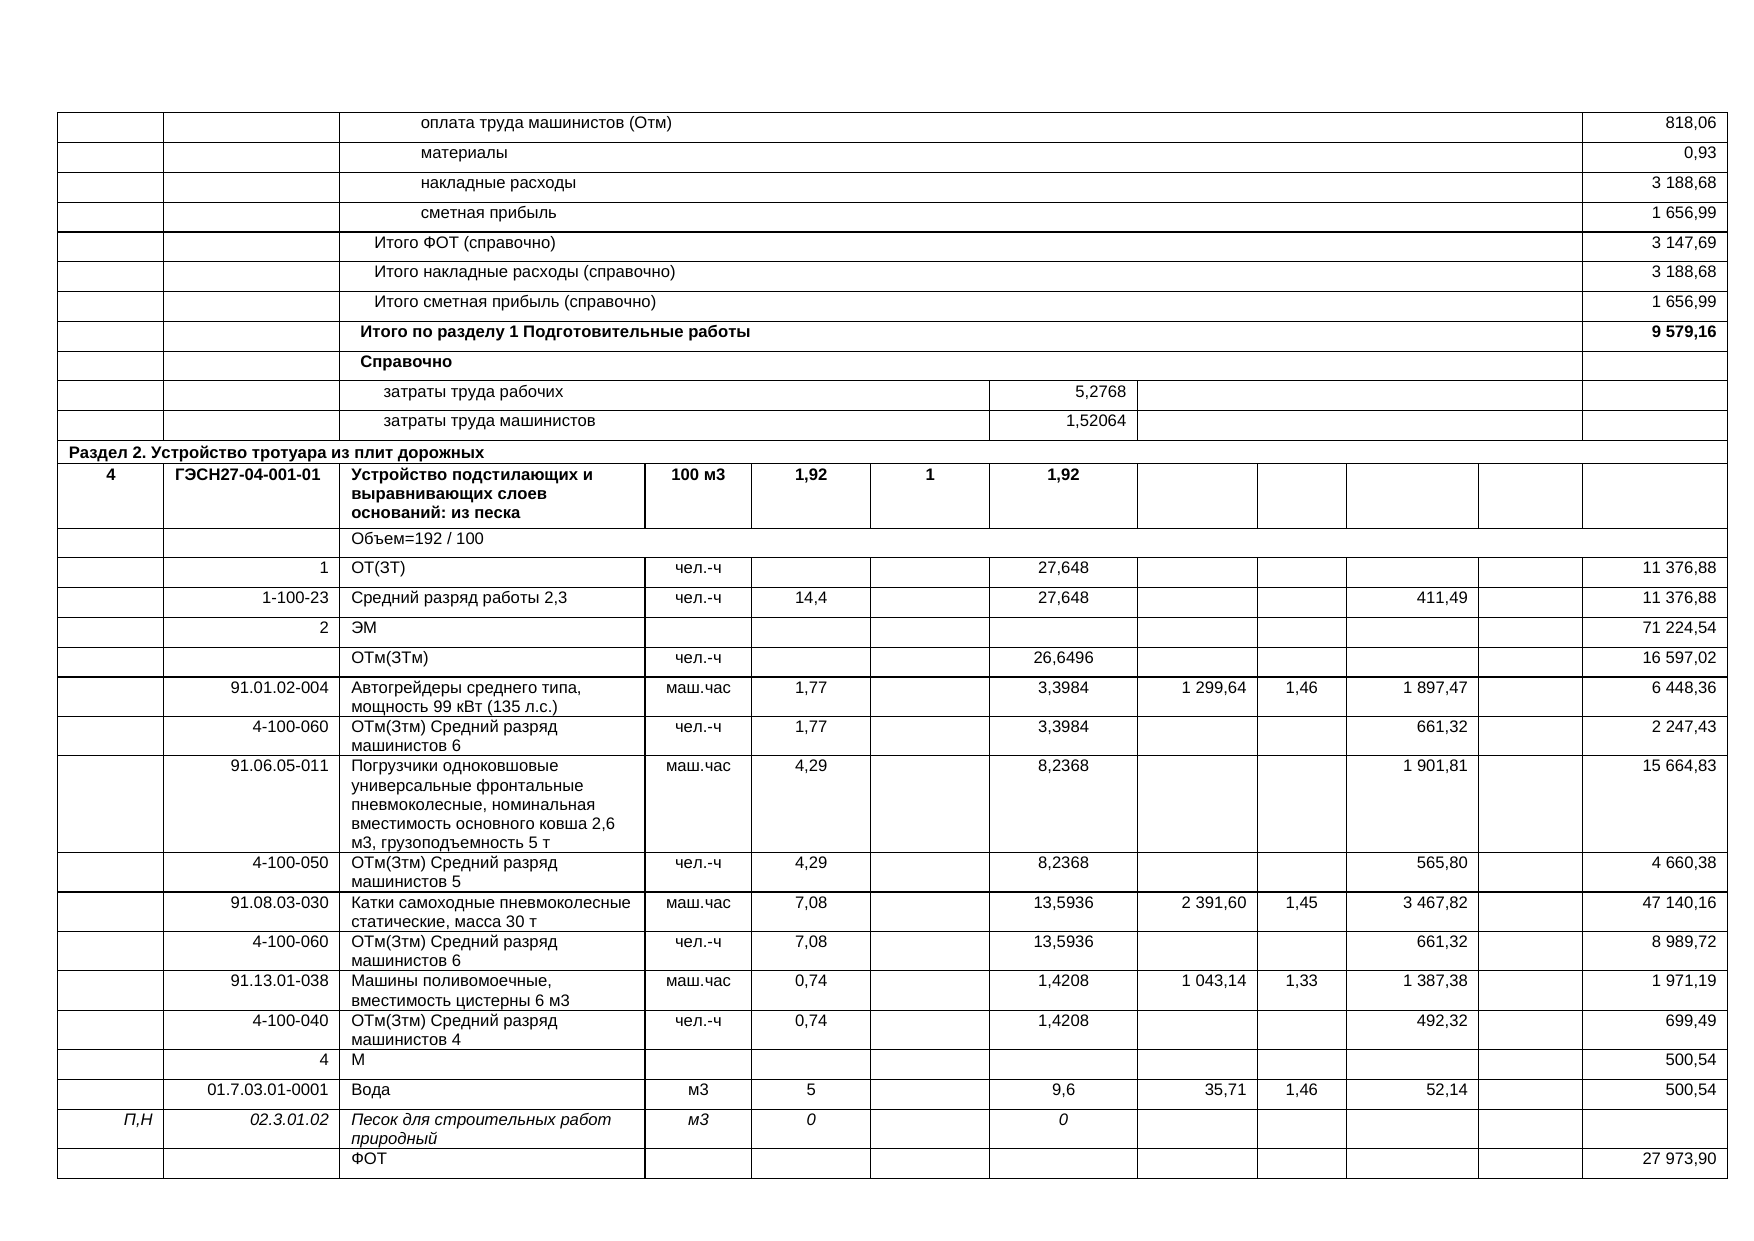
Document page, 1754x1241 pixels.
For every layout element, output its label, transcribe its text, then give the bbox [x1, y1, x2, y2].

table_cell [752, 618, 870, 647]
table_cell [871, 1050, 989, 1079]
table_cell 1,77 [752, 678, 870, 716]
table_cell 1-100-23 [164, 588, 339, 617]
table_cell [1258, 618, 1346, 647]
table_cell оплата труда машинистов (Отм) [340, 113, 1582, 142]
table_cell [646, 1149, 751, 1178]
table_cell [164, 648, 339, 676]
table_cell [1479, 932, 1582, 970]
table_cell [1258, 1050, 1346, 1079]
table_cell 27,648 [990, 588, 1137, 617]
table_cell 0,74 [752, 1011, 870, 1049]
table_cell 1,45 [1258, 893, 1346, 931]
table_cell Вода [340, 1080, 644, 1108]
table_cell 3 467,82 [1347, 893, 1478, 931]
table_cell [1479, 618, 1582, 647]
table_cell [58, 322, 163, 351]
table_cell чел.-ч [646, 648, 751, 676]
table_cell 1 656,99 [1583, 292, 1727, 321]
table_cell 2 [164, 618, 339, 647]
table_cell накладные расходы [340, 173, 1582, 202]
table_cell 565,80 [1347, 853, 1478, 891]
table_cell 02.3.01.02 [164, 1110, 339, 1148]
table_cell [646, 1050, 751, 1079]
table_cell Катки самоходные пневмоколесные статические, масса 30 т [340, 893, 644, 931]
table_cell чел.-ч [646, 588, 751, 617]
table_cell [1479, 678, 1582, 716]
table_cell [1258, 588, 1346, 617]
table_cell 47 140,16 [1583, 893, 1727, 931]
table_cell [752, 558, 870, 587]
table_cell Устройство подстилающих и выравнивающих слоев оснований: из песка [340, 464, 644, 527]
table_cell [1138, 932, 1257, 970]
table_cell [164, 292, 339, 321]
table_cell [1583, 1110, 1727, 1148]
table_cell 1,92 [752, 464, 870, 527]
table_cell м3 [646, 1110, 751, 1148]
table_cell 5 [752, 1080, 870, 1108]
table_cell [1479, 756, 1582, 852]
table_cell ФОТ [340, 1149, 644, 1178]
table_cell 5,2768 [990, 381, 1137, 410]
table_cell [871, 717, 989, 755]
table_cell 0,74 [752, 971, 870, 1009]
table_cell 4-100-050 [164, 853, 339, 891]
table_cell [1479, 648, 1582, 676]
table_cell [1258, 648, 1346, 676]
table_cell [1479, 971, 1582, 1009]
table_cell [1347, 1050, 1478, 1079]
table_cell 0 [752, 1110, 870, 1148]
table_cell 1 971,19 [1583, 971, 1727, 1009]
table_cell Автогрейдеры среднего типа, мощность 99 кВт (135 л.с.) [340, 678, 644, 716]
table_cell [1479, 717, 1582, 755]
table_cell [58, 1149, 163, 1178]
table_cell [58, 893, 163, 931]
table_cell [871, 1011, 989, 1049]
table_cell 1 043,14 [1138, 971, 1257, 1009]
table_cell Справочно [340, 352, 1582, 380]
table_cell [58, 143, 163, 172]
table_cell 1,77 [752, 717, 870, 755]
table_cell [1583, 411, 1727, 440]
table_cell [1479, 1080, 1582, 1108]
table_cell [58, 173, 163, 202]
table_cell [871, 853, 989, 891]
table_cell [1138, 1149, 1257, 1178]
table_cell Объем=192 / 100 [340, 529, 1727, 557]
table_cell Раздел 2. Устройство тротуара из плит дорожных [58, 441, 1727, 463]
table_cell 3 188,68 [1583, 262, 1727, 291]
table_cell 27 973,90 [1583, 1149, 1727, 1178]
table_cell [1138, 853, 1257, 891]
table_cell [1347, 1149, 1478, 1178]
table_cell 8 989,72 [1583, 932, 1727, 970]
table_cell 818,06 [1583, 113, 1727, 142]
table_cell [752, 1050, 870, 1079]
table_cell затраты труда машинистов [340, 411, 989, 440]
table_cell П,Н [58, 1110, 163, 1148]
table_cell 91.01.02-004 [164, 678, 339, 716]
table_cell [58, 756, 163, 852]
table_cell [164, 411, 339, 440]
table_cell 492,32 [1347, 1011, 1478, 1049]
table_cell [58, 292, 163, 321]
table_cell [752, 1149, 870, 1178]
table_cell 1,33 [1258, 971, 1346, 1009]
table_cell 4 [164, 1050, 339, 1079]
table_cell [58, 233, 163, 261]
table_cell [990, 1050, 1137, 1079]
table_cell [58, 558, 163, 587]
table_cell [1138, 756, 1257, 852]
table_cell маш.час [646, 756, 751, 852]
table_cell затраты труда рабочих [340, 381, 989, 410]
table_cell ОТм(Зтм) Средний разряд машинистов 6 [340, 932, 644, 970]
table_cell [164, 352, 339, 380]
table_cell 1 [164, 558, 339, 587]
table_cell [58, 717, 163, 755]
table_cell чел.-ч [646, 558, 751, 587]
table_cell [1258, 1110, 1346, 1148]
table_cell [1258, 717, 1346, 755]
table_cell чел.-ч [646, 1011, 751, 1049]
table_cell 1 656,99 [1583, 203, 1727, 231]
table_cell 4-100-060 [164, 932, 339, 970]
table_cell [58, 588, 163, 617]
table_cell [1258, 932, 1346, 970]
table_cell 1 901,81 [1347, 756, 1478, 852]
table_cell 1,52064 [990, 411, 1137, 440]
table_cell 2 247,43 [1583, 717, 1727, 755]
table_cell 3,3984 [990, 678, 1137, 716]
table_cell [58, 1050, 163, 1079]
table_cell [1479, 464, 1582, 527]
table_cell [1479, 1110, 1582, 1148]
table_cell 9,6 [990, 1080, 1137, 1108]
table_cell [1258, 558, 1346, 587]
table_cell [1479, 1011, 1582, 1049]
table_cell 7,08 [752, 893, 870, 931]
table_cell [1138, 618, 1257, 647]
table_cell 1 897,47 [1347, 678, 1478, 716]
table_cell [58, 381, 163, 410]
table_cell [871, 588, 989, 617]
table_cell [58, 203, 163, 231]
table_cell [58, 529, 163, 557]
table_cell ОТм(Зтм) Средний разряд машинистов 6 [340, 717, 644, 755]
table_cell [1138, 648, 1257, 676]
table_cell 9 579,16 [1583, 322, 1727, 351]
table_cell 26,6496 [990, 648, 1137, 676]
table_cell [1138, 588, 1257, 617]
table_cell [1138, 1011, 1257, 1049]
table_cell [1479, 1050, 1582, 1079]
table_cell [164, 1149, 339, 1178]
table_cell 1,46 [1258, 1080, 1346, 1108]
table_cell [871, 1080, 989, 1108]
table_cell [58, 648, 163, 676]
table_cell [1583, 381, 1727, 410]
table_cell 4 [58, 464, 163, 527]
table_cell [58, 618, 163, 647]
table_cell 11 376,88 [1583, 588, 1727, 617]
table_cell [990, 618, 1137, 647]
table_cell маш.час [646, 971, 751, 1009]
table_cell [752, 648, 870, 676]
table_cell 1 [871, 464, 989, 527]
table_cell [164, 262, 339, 291]
table_cell [1347, 464, 1478, 527]
table_cell [1138, 464, 1257, 527]
table_cell 699,49 [1583, 1011, 1727, 1049]
table_cell 3,3984 [990, 717, 1137, 755]
table_cell ОТ(ЗТ) [340, 558, 644, 587]
table_cell сметная прибыль [340, 203, 1582, 231]
table_cell [990, 1149, 1137, 1178]
table_cell [871, 932, 989, 970]
table_cell [58, 678, 163, 716]
table_cell 4 660,38 [1583, 853, 1727, 891]
table_cell 14,4 [752, 588, 870, 617]
table_cell 13,5936 [990, 932, 1137, 970]
table_cell [164, 143, 339, 172]
table_cell [871, 971, 989, 1009]
table_cell [1138, 1050, 1257, 1079]
table_cell Итого ФОТ (справочно) [340, 233, 1582, 261]
table_cell маш.час [646, 678, 751, 716]
table_cell м3 [646, 1080, 751, 1108]
table_cell [58, 411, 163, 440]
table_cell [164, 381, 339, 410]
table_cell Итого по разделу 1 Подготовительные работы [340, 322, 1582, 351]
table_cell [871, 1110, 989, 1148]
table_cell 1,46 [1258, 678, 1346, 716]
table_cell [1347, 648, 1478, 676]
table_cell материалы [340, 143, 1582, 172]
table_cell ОТм(Зтм) Средний разряд машинистов 4 [340, 1011, 644, 1049]
table_cell Машины поливомоечные, вместимость цистерны 6 м3 [340, 971, 644, 1009]
table_cell 3 147,69 [1583, 233, 1727, 261]
table_cell 1,4208 [990, 1011, 1137, 1049]
table_cell Итого накладные расходы (справочно) [340, 262, 1582, 291]
table_cell маш.час [646, 893, 751, 931]
table_cell [164, 203, 339, 231]
table_cell [871, 678, 989, 716]
table_cell 91.08.03-030 [164, 893, 339, 931]
table_cell 3 188,68 [1583, 173, 1727, 202]
table_cell Песок для строительных работ природный [340, 1110, 644, 1148]
table_cell чел.-ч [646, 717, 751, 755]
table_cell 4-100-060 [164, 717, 339, 755]
table_cell [1138, 411, 1582, 440]
table_cell 16 597,02 [1583, 648, 1727, 676]
table_cell [871, 558, 989, 587]
table_cell 35,71 [1138, 1080, 1257, 1108]
table_cell ОТм(Зтм) Средний разряд машинистов 5 [340, 853, 644, 891]
table_cell [58, 262, 163, 291]
table_cell 7,08 [752, 932, 870, 970]
table_cell 1,92 [990, 464, 1137, 527]
table_cell 0,93 [1583, 143, 1727, 172]
table_cell [1479, 558, 1582, 587]
table_cell 661,32 [1347, 932, 1478, 970]
table_cell [871, 648, 989, 676]
table_cell [871, 756, 989, 852]
table_cell [646, 618, 751, 647]
table_cell [1258, 464, 1346, 527]
table_cell 4-100-040 [164, 1011, 339, 1049]
table_cell [1258, 1011, 1346, 1049]
table_cell 4,29 [752, 853, 870, 891]
table_cell [1138, 558, 1257, 587]
table_cell [1347, 618, 1478, 647]
table_cell 4,29 [752, 756, 870, 852]
table_cell ГЭСН27-04-001-01 [164, 464, 339, 527]
table_cell [1479, 588, 1582, 617]
table_cell [58, 1011, 163, 1049]
table_cell [1347, 1110, 1478, 1148]
table_cell 500,54 [1583, 1080, 1727, 1108]
table_cell [1138, 1110, 1257, 1148]
table_cell [1479, 893, 1582, 931]
table_cell 2 391,60 [1138, 893, 1257, 931]
table_cell 52,14 [1347, 1080, 1478, 1108]
table_cell [164, 113, 339, 142]
table_cell [1138, 717, 1257, 755]
table_cell [1258, 756, 1346, 852]
table_cell [1479, 1149, 1582, 1178]
table_cell [871, 1149, 989, 1178]
table_cell [1258, 853, 1346, 891]
table_cell 661,32 [1347, 717, 1478, 755]
table_cell чел.-ч [646, 932, 751, 970]
table_cell 11 376,88 [1583, 558, 1727, 587]
table_cell 1,4208 [990, 971, 1137, 1009]
table_cell 91.13.01-038 [164, 971, 339, 1009]
table_cell Итого сметная прибыль (справочно) [340, 292, 1582, 321]
table_cell 71 224,54 [1583, 618, 1727, 647]
table_cell ОТм(ЗТм) [340, 648, 644, 676]
table_cell 8,2368 [990, 853, 1137, 891]
table_cell [58, 113, 163, 142]
table_cell [1583, 352, 1727, 380]
table_cell [1138, 381, 1582, 410]
table_cell [164, 322, 339, 351]
table_cell [1479, 853, 1582, 891]
table_cell 15 664,83 [1583, 756, 1727, 852]
table_cell [164, 233, 339, 261]
table_cell [1347, 558, 1478, 587]
table_cell 500,54 [1583, 1050, 1727, 1079]
table_cell [58, 932, 163, 970]
table_cell [164, 529, 339, 557]
table_cell 1 299,64 [1138, 678, 1257, 716]
table_cell [1583, 464, 1727, 527]
table_cell 6 448,36 [1583, 678, 1727, 716]
table_cell [58, 853, 163, 891]
table_cell чел.-ч [646, 853, 751, 891]
table_cell [58, 352, 163, 380]
table_cell 13,5936 [990, 893, 1137, 931]
table_cell [164, 173, 339, 202]
table_cell ЭМ [340, 618, 644, 647]
table_cell 1 387,38 [1347, 971, 1478, 1009]
table_cell [871, 893, 989, 931]
table_cell [58, 971, 163, 1009]
table_cell 100 м3 [646, 464, 751, 527]
table_cell [1258, 1149, 1346, 1178]
table_cell М [340, 1050, 644, 1079]
table_cell 91.06.05-011 [164, 756, 339, 852]
table_cell 0 [990, 1110, 1137, 1148]
table_cell 411,49 [1347, 588, 1478, 617]
table_cell 8,2368 [990, 756, 1137, 852]
table_cell 01.7.03.01-0001 [164, 1080, 339, 1108]
table_cell [58, 1080, 163, 1108]
table_cell [871, 618, 989, 647]
table_cell Погрузчики одноковшовые универсальные фронтальные пневмоколесные, номинальная вместимость основного ковша 2,6 м3, грузоподъемность 5 т [340, 756, 644, 852]
table_cell 27,648 [990, 558, 1137, 587]
table_cell Средний разряд работы 2,3 [340, 588, 644, 617]
